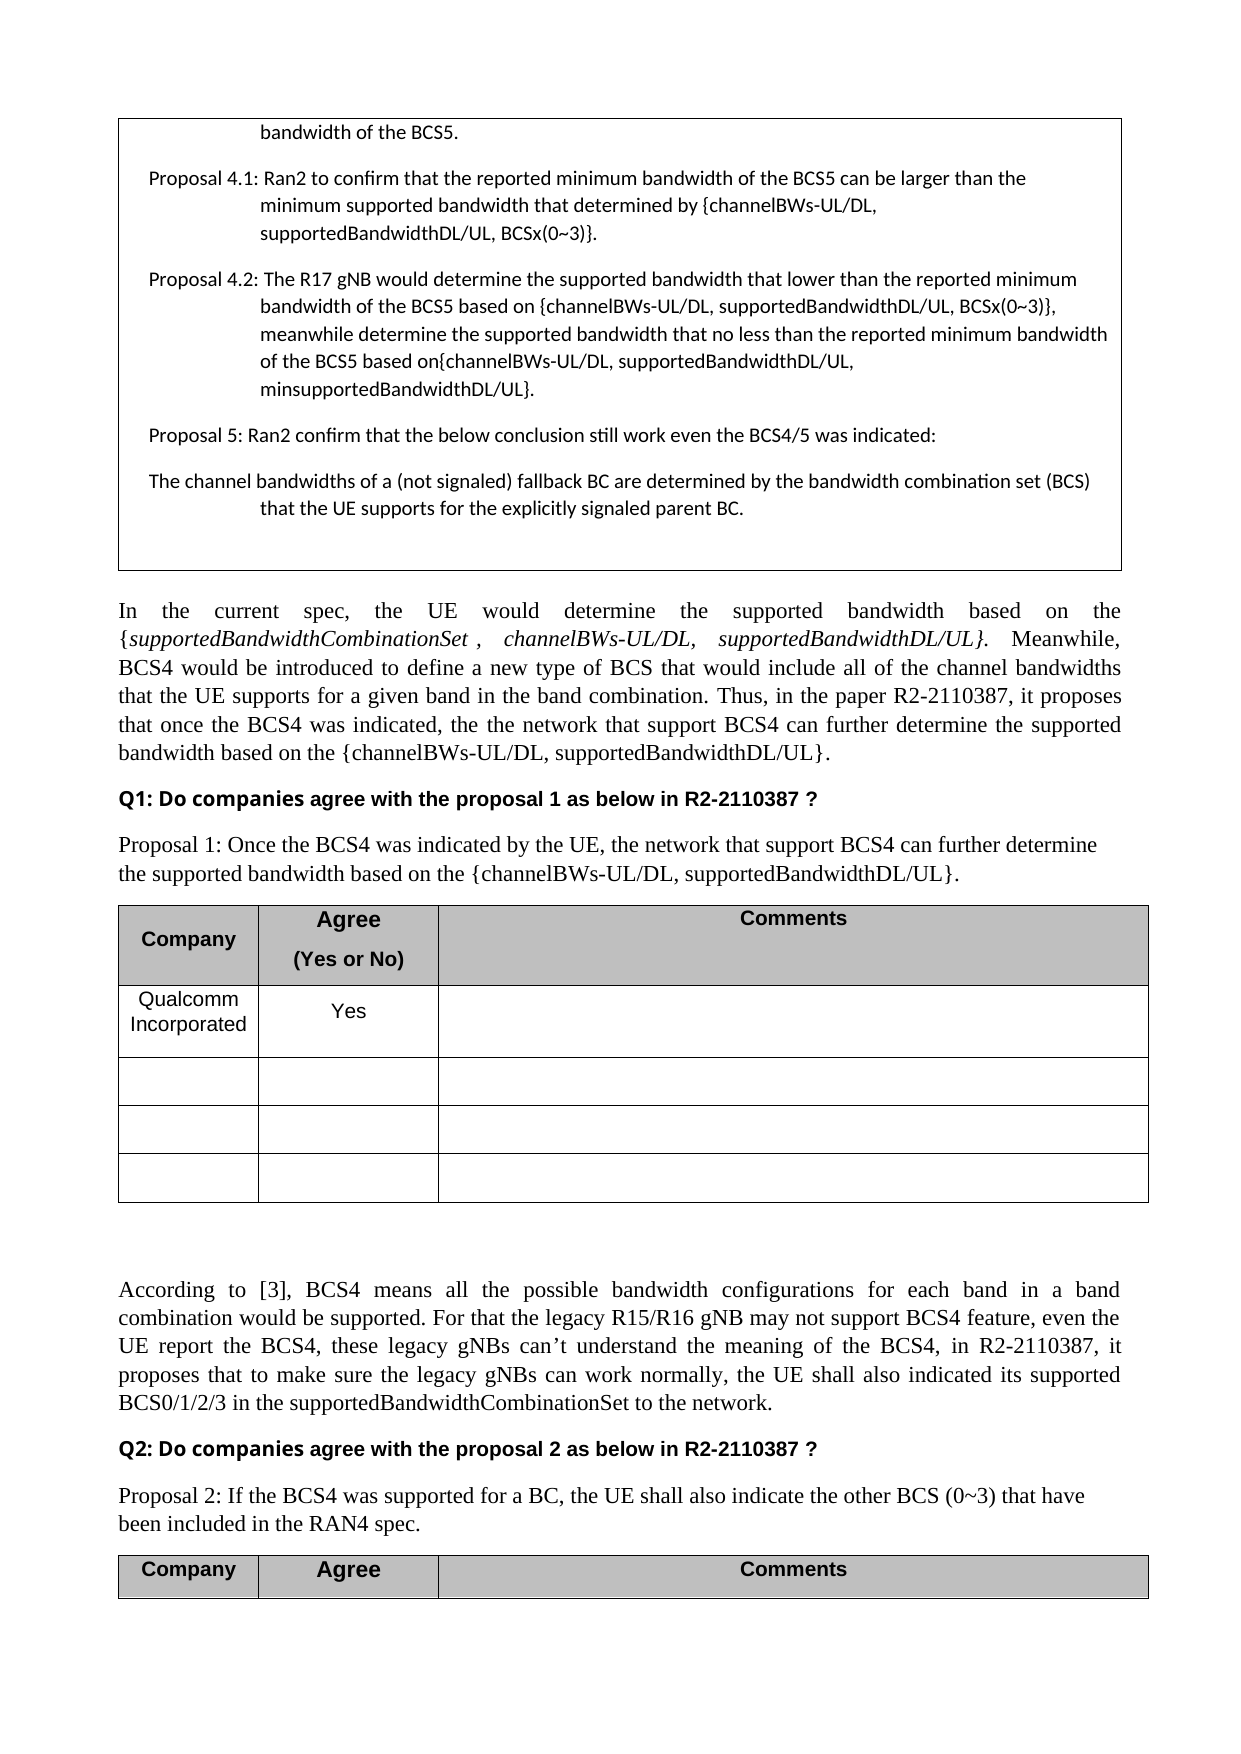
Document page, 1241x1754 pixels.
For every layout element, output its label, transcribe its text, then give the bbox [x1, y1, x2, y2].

table_header Comments [439, 906, 1148, 985]
table_cell [439, 986, 1148, 1057]
text Proposal 1: Once the BCS4 was indicated by the UE, the network that support BCS4 can further determine the supported bandwidth based on the {channelBWs-UL/DL, supportedBandwidthDL/UL}. [118, 832, 1122, 886]
table_cell [259, 1058, 438, 1105]
table_cell [439, 1154, 1148, 1202]
text In the current spec, the UE would determine the supported bandwidth based on the {supportedBandwidthCombinationSet , channelBWs-UL/DL, supportedBandwidthDL/UL}. Meanwhile, BCS4 would be introduced to define a new type of BCS that would include all of the channel bandwidths that the UE supports for a given band in the band combination. Thus, in the paper R2-2110387, it proposes that once the BCS4 was indicated, the the network that support BCS4 can further determine the supported bandwidth based on the {channelBWs-UL/DL, supportedBandwidthDL/UL}. [118, 597, 1122, 766]
text Proposal 2: If the BCS4 was supported for a BC, the UE shall also indicate the other BCS (0~3) that have been included in the RAN4 spec. [118, 1482, 1122, 1537]
text Q2: Do companies agree with the proposal 2 as below in R2-2110387 ? [118, 1434, 1122, 1463]
table_header Comments [439, 1556, 1148, 1597]
table_cell [119, 1154, 258, 1202]
table_cell [439, 1058, 1148, 1105]
table_header Agree (Yes or No) [259, 906, 438, 985]
table_header Company [119, 906, 258, 985]
table_header Company [119, 1556, 258, 1597]
table_header Agree (Yes or No) [259, 1556, 438, 1597]
table_cell [439, 1106, 1148, 1153]
table_cell [259, 1154, 438, 1202]
table_cell [119, 1058, 258, 1105]
table_cell [259, 1106, 438, 1153]
table_cell Yes [259, 986, 438, 1057]
table_cell [119, 1106, 258, 1153]
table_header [119, 119, 1121, 570]
text Q1: Do companies agree with the proposal 1 as below in R2-2110387 ? [118, 784, 1122, 813]
table_cell Qualcomm Incorporated [119, 986, 258, 1057]
text According to [3], BCS4 means all the possible bandwidth configurations for each band in a band combination would be supported. For that the legacy R15/R16 gNB may not support BCS4 feature, even the UE report the BCS4, these legacy gNBs can’t understand the meaning of the BCS4, in R2-2110387, it proposes that to make sure the legacy gNBs can work normally, the UE shall also indicated its supported BCS0/1/2/3 in the supportedBandwidthCombinationSet to the network. [118, 1276, 1122, 1416]
